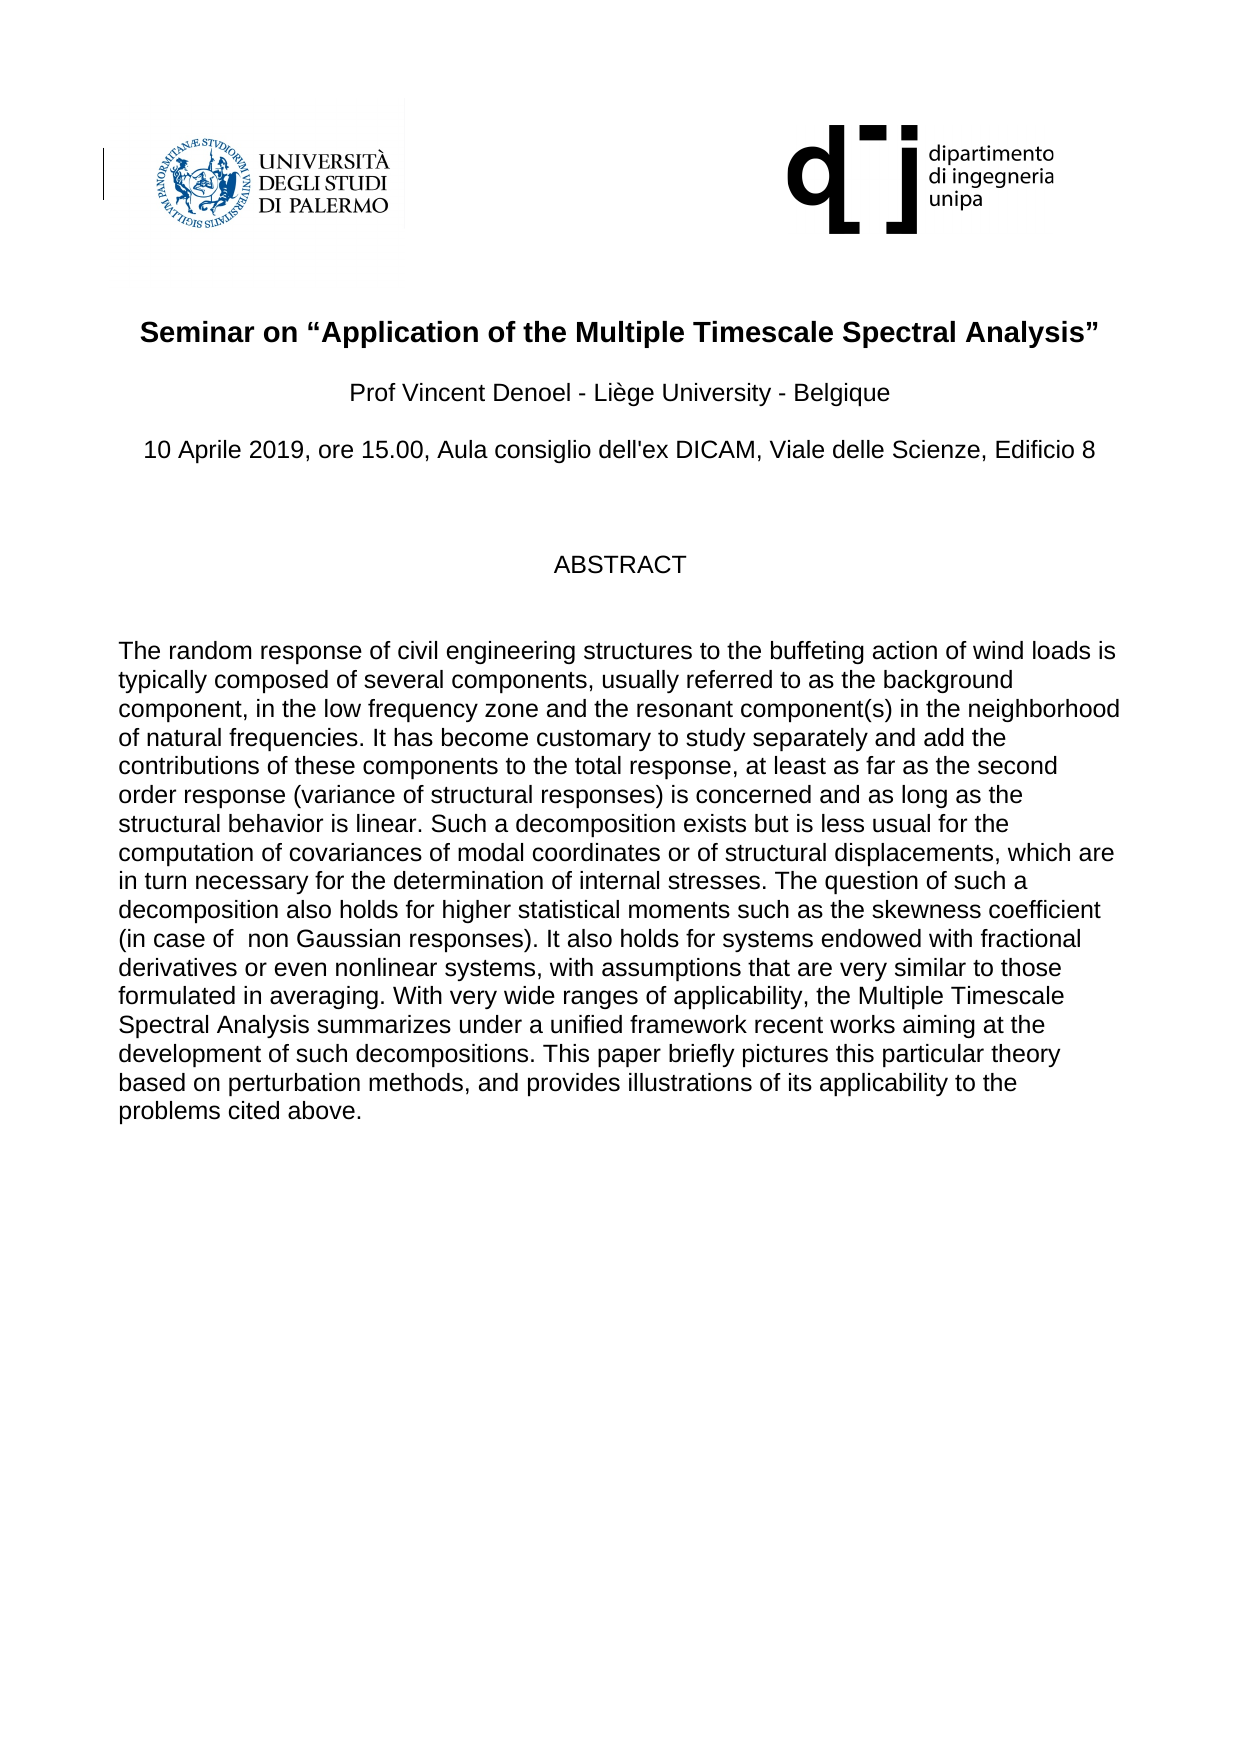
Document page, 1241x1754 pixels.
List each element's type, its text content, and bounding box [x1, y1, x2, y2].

picture [109, 98, 405, 288]
picture [787, 125, 1054, 234]
text 10 Aprile 2019, ore 15.00, Aula consiglio dell'ex DICAM, Viale delle Scienze, Edificio 8 [118, 435, 1122, 464]
text ABSTRACT [118, 550, 1122, 579]
text Prof Vincent Denoel - Liège University - Belgique [118, 378, 1122, 406]
text Seminar on “Application of the Multiple Timescale Spectral Analysis” [118, 315, 1122, 349]
text The random response of civil engineering structures to the buffeting action of wind loads is typically composed of several components, usually referred to as the background component, in the low frequency zone and the resonant component(s) in the neighborhood of natural frequencies. It has become customary to study separately and add the contributions of these components to the total response, at least as far as the second order response (variance of structural responses) is concerned and as long as the structural behavior is linear. Such a decomposition exists but is less usual for the computation of covariances of modal coordinates or of structural displacements, which are in turn necessary for the determination of internal stresses. The question of such a decomposition also holds for higher statistical moments such as the skewness coefficient (in case of non Gaussian responses). It also holds for systems endowed with fractional derivatives or even nonlinear systems, with assumptions that are very similar to those formulated in averaging. With very wide ranges of applicability, the Multiple Timescale Spectral Analysis summarizes under a unified framework recent works aiming at the development of such decompositions. This paper briefly pictures this particular theory based on perturbation methods, and provides illustrations of its applicability to the problems cited above. [118, 636, 1122, 1125]
